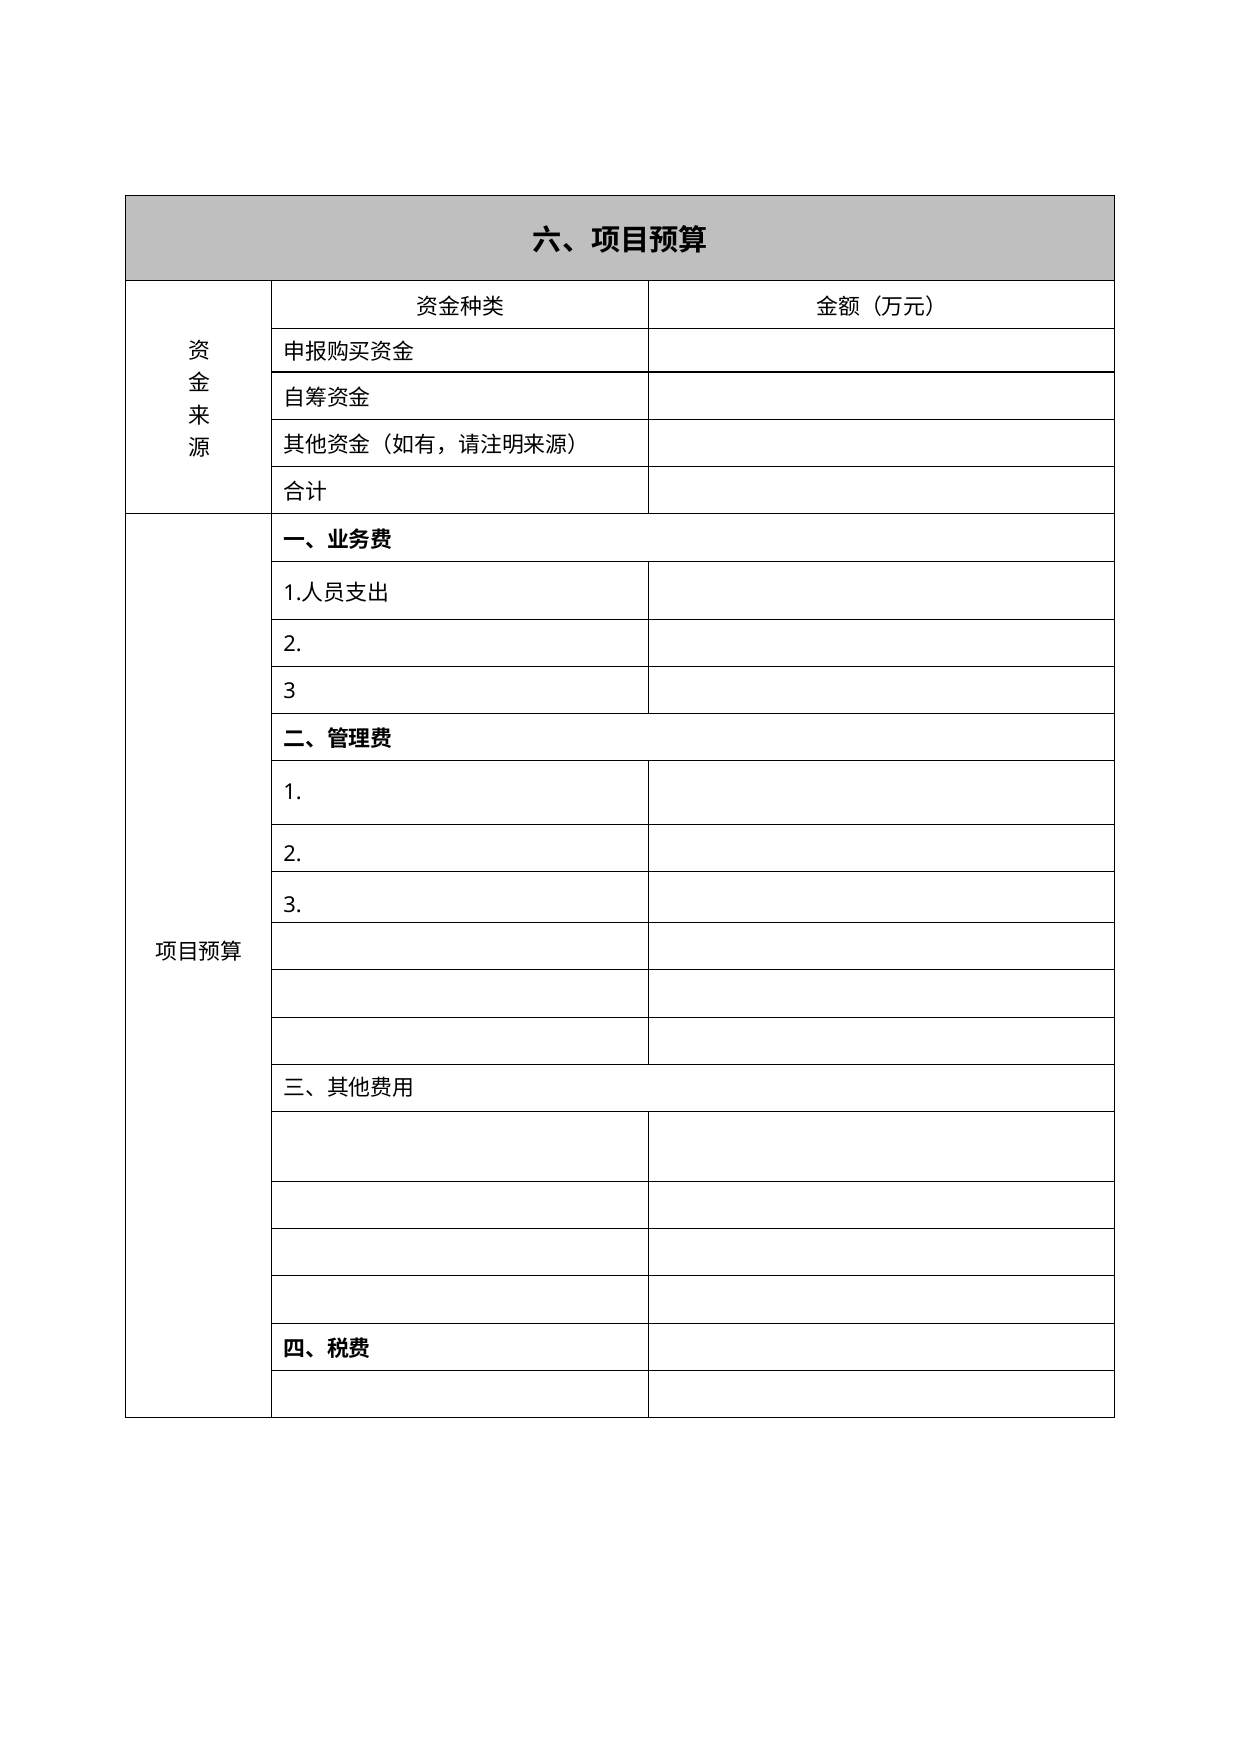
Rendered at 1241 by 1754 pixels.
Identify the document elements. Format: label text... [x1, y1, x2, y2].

table_cell [272, 1229, 648, 1275]
table_cell [649, 420, 1114, 466]
table_cell 二、管理费 [272, 714, 1114, 760]
table_cell [649, 1182, 1114, 1228]
table_cell [649, 1324, 1114, 1370]
table_cell 金额（万元） [649, 281, 1114, 328]
table_cell 自筹资金 [272, 373, 648, 419]
table_cell [649, 872, 1114, 922]
table_cell [649, 1371, 1114, 1417]
table_header 六、项目预算 [126, 196, 1114, 280]
table_cell [272, 1018, 648, 1064]
table_cell 3 [272, 667, 648, 713]
table_cell 2. [272, 825, 648, 871]
table_cell 其他资金（如有，请注明来源） [272, 420, 648, 466]
table_cell 三、其他费用 [272, 1065, 1114, 1111]
table_cell 项目预算 [126, 514, 271, 1417]
table_cell 合计 [272, 467, 648, 513]
table_cell 四、税费 [272, 1324, 648, 1370]
table_cell [272, 970, 648, 1017]
table_cell 3. [272, 872, 648, 922]
table_cell [649, 562, 1114, 619]
table_cell 一、业务费 [272, 514, 1114, 561]
table_cell 2. [272, 620, 648, 666]
table_cell [649, 667, 1114, 713]
table_cell [649, 467, 1114, 513]
table_cell [649, 970, 1114, 1017]
table_cell 资 金 来 源 [126, 281, 271, 513]
table_cell [272, 1371, 648, 1417]
table_cell [649, 1229, 1114, 1275]
table_cell [649, 825, 1114, 871]
table_cell 资金种类 [272, 281, 648, 328]
table_cell [649, 761, 1114, 824]
table_cell [649, 329, 1114, 371]
table_cell [649, 1018, 1114, 1064]
table_cell 1. [272, 761, 648, 824]
table_cell [649, 923, 1114, 969]
table_cell [272, 1112, 648, 1181]
table_cell [272, 1182, 648, 1228]
table_cell [649, 1276, 1114, 1322]
table_cell [272, 1276, 648, 1322]
table_cell [649, 373, 1114, 419]
table_cell [272, 923, 648, 969]
table_cell 申报购买资金 [272, 329, 648, 371]
table_cell [649, 620, 1114, 666]
table_cell 1.人员支出 [272, 562, 648, 619]
table_cell [649, 1112, 1114, 1181]
